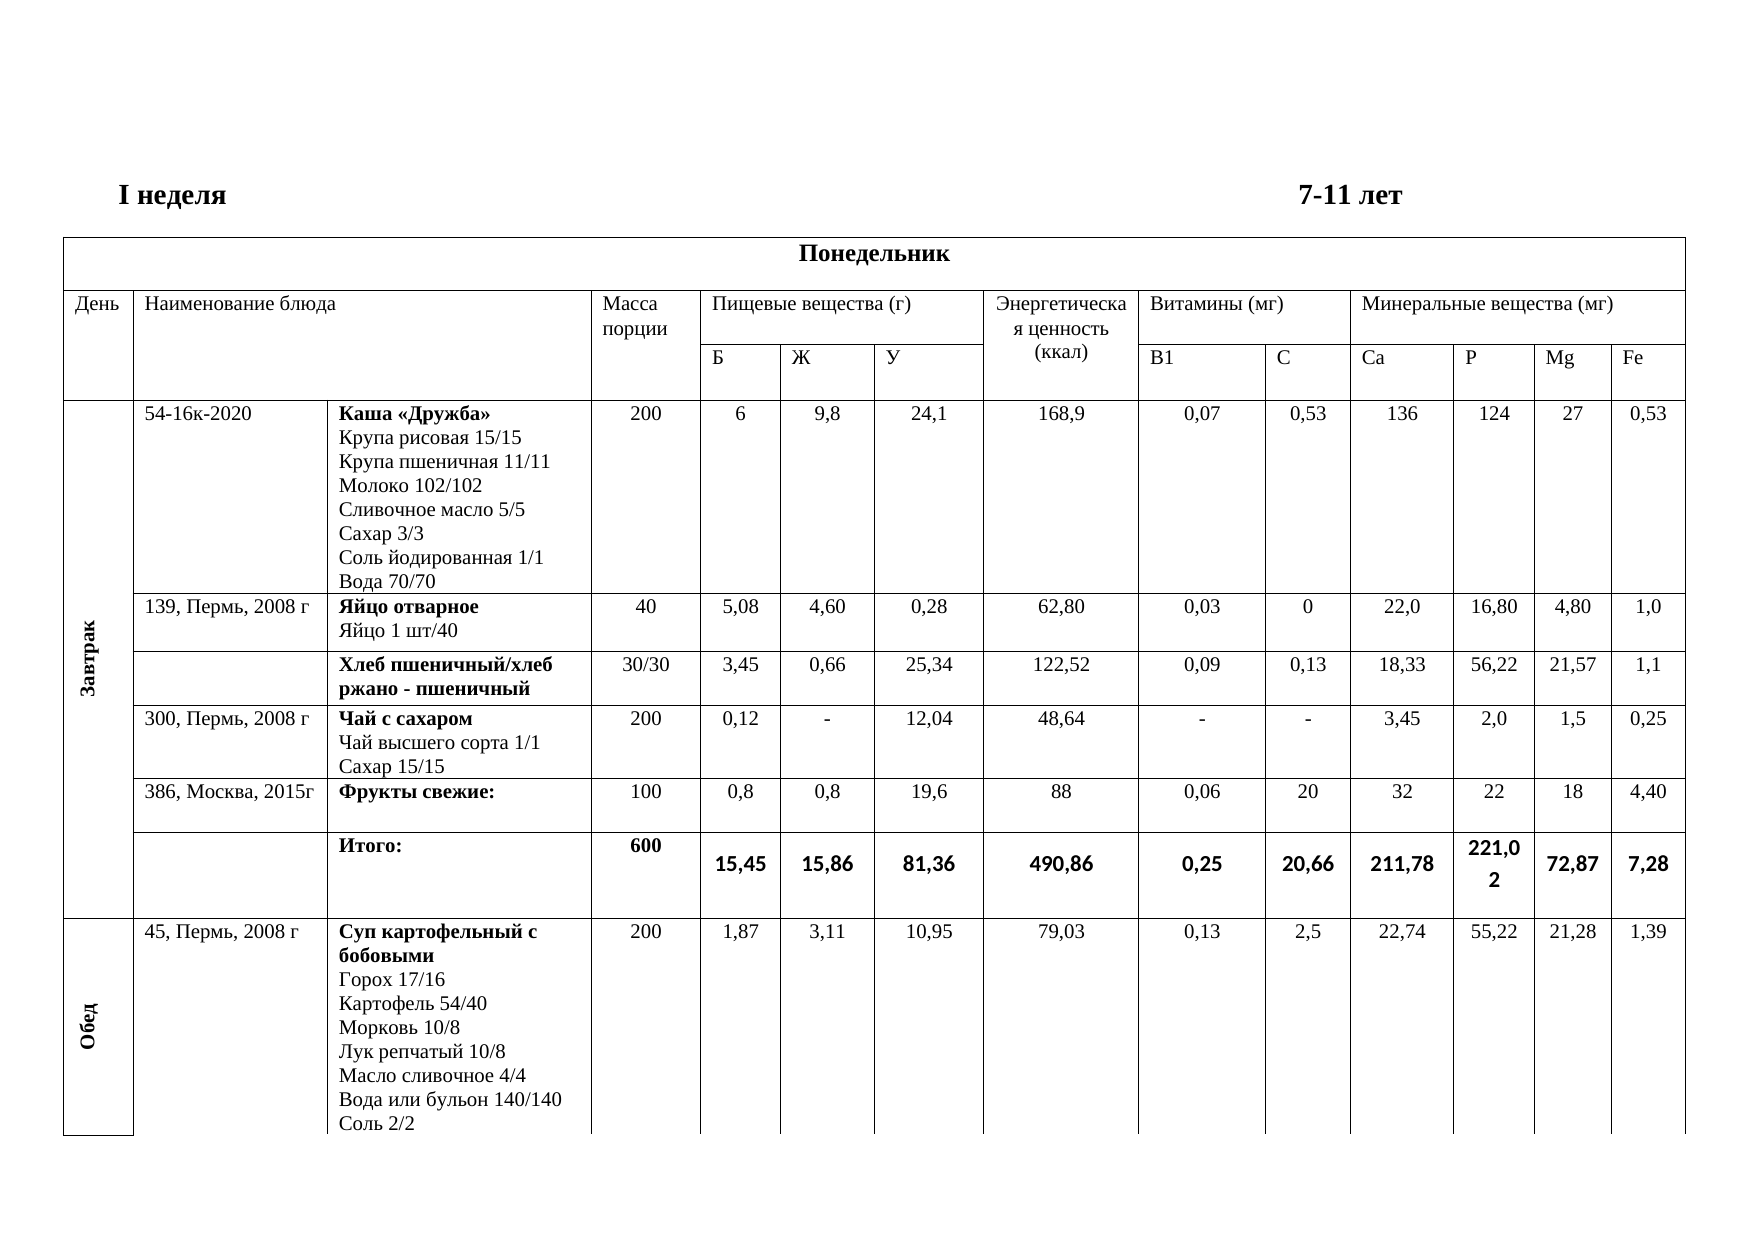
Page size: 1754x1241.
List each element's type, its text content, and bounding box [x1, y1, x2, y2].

table_cell Каша «Дружба» Крупа рисовая 15/15 Крупа пшеничная 11/11 Молоко 102/102 Сливочное масло 5/5 Сахар 3/3 Соль йодированная 1/1 Вода 70/70 [328, 401, 591, 593]
table_cell 200 [592, 706, 700, 778]
table_cell В1 [1139, 345, 1265, 399]
table_cell 10,95 [874, 919, 984, 1135]
table_cell 9,8 [781, 401, 874, 593]
table_cell 200 [592, 401, 700, 593]
table_cell 16,80 [1454, 594, 1534, 651]
table_cell 4,80 [1535, 594, 1611, 651]
table_cell 0,13 [1139, 919, 1265, 1135]
table_cell Энергетическая ценность (ккал) [984, 291, 1138, 399]
table_cell Суп картофельный с бобовыми Горох 17/16 Картофель 54/40 Морковь 10/8 Лук репчатый 10/8 Масло сливочное 4/4 Вода или бульон 140/140 Соль 2/2 [328, 919, 591, 1135]
table_cell - [1266, 706, 1350, 778]
table_cell 21,28 [1534, 919, 1611, 1135]
table_cell 2,5 [1265, 919, 1350, 1135]
table_cell 100 [592, 779, 700, 832]
table_cell Яйцо отварное Яйцо 1 шт/40 [328, 594, 591, 651]
table_cell 1,0 [1612, 594, 1685, 651]
table_cell 600 [592, 833, 700, 918]
table_cell 56,22 [1454, 652, 1534, 705]
table_header Понедельник [64, 238, 1685, 290]
text I неделя 7-11 лет [118, 177, 1636, 211]
table_cell 0,53 [1612, 401, 1685, 593]
table_cell Масса порции [592, 291, 700, 399]
table_cell 18 [1535, 779, 1611, 832]
table_cell 4,40 [1612, 779, 1685, 832]
table_cell 79,03 [984, 919, 1139, 1135]
table_cell 0,25 [1612, 706, 1685, 778]
table_cell 200 [591, 919, 701, 1135]
table_cell 4,60 [781, 594, 874, 651]
table_cell 7,28 [1612, 833, 1685, 918]
table_cell 40 [592, 594, 700, 651]
table_cell 139, Пермь, 2008 г [134, 594, 327, 651]
table_cell Витамины (мг) [1139, 291, 1350, 344]
table_cell 0,09 [1139, 652, 1265, 705]
table_cell Завтрак [64, 401, 133, 918]
table_cell - [781, 706, 874, 778]
table_cell 0,03 [1139, 594, 1265, 651]
table_cell 0 [1266, 594, 1350, 651]
table_cell 221,02 [1454, 833, 1534, 918]
table_cell 22,0 [1351, 594, 1453, 651]
table_cell 81,36 [875, 833, 983, 918]
table_cell 0,8 [701, 779, 780, 832]
table_cell 24,1 [875, 401, 983, 593]
table_cell 18,33 [1351, 652, 1453, 705]
table_cell 20,66 [1266, 833, 1350, 918]
table_cell Обед [64, 919, 133, 1135]
table_cell 15,45 [701, 833, 780, 918]
table_cell 30/30 [592, 652, 700, 705]
table_cell Fe [1612, 345, 1685, 399]
table_cell 386, Москва, 2015г [134, 779, 327, 832]
table_cell Ж [781, 345, 874, 399]
table_cell Са [1351, 345, 1453, 399]
table_cell 211,78 [1351, 833, 1453, 918]
table_cell Р [1454, 345, 1534, 399]
table_cell Наименование блюда [134, 291, 591, 399]
table_cell 1,5 [1535, 706, 1611, 778]
table_cell 122,52 [984, 652, 1138, 705]
table_cell У [875, 345, 983, 399]
table_cell 3,45 [701, 652, 780, 705]
table_cell 0,53 [1266, 401, 1350, 593]
table_cell 3,45 [1351, 706, 1453, 778]
table_cell Итого: [328, 833, 591, 918]
table_cell 55,22 [1454, 919, 1534, 1135]
table_cell [134, 652, 327, 705]
table_cell [134, 833, 327, 918]
table_cell 32 [1351, 779, 1453, 832]
table_cell 168,9 [984, 401, 1138, 593]
table_cell 19,6 [875, 779, 983, 832]
table_cell 1,87 [701, 919, 780, 1135]
table_cell 54-16к-2020 [134, 401, 327, 593]
table_cell Хлеб пшеничный/хлеб ржано - пшеничный [328, 652, 591, 705]
table_cell 48,64 [984, 706, 1138, 778]
table_cell 3,11 [780, 919, 874, 1135]
table_cell 0,13 [1266, 652, 1350, 705]
table_cell 0,07 [1139, 401, 1265, 593]
table_cell 1,1 [1612, 652, 1685, 705]
table_cell 300, Пермь, 2008 г [134, 706, 327, 778]
table_cell 88 [984, 779, 1138, 832]
table_cell 45, Пермь, 2008 г [134, 919, 327, 1135]
table_cell 490,86 [984, 833, 1138, 918]
table_cell 124 [1454, 401, 1534, 593]
table_cell 0,28 [875, 594, 983, 651]
table_cell 27 [1535, 401, 1611, 593]
table_cell 21,57 [1535, 652, 1611, 705]
table_cell 0,66 [781, 652, 874, 705]
table_cell 2,0 [1454, 706, 1534, 778]
table_cell 12,04 [875, 706, 983, 778]
table_cell 0,12 [701, 706, 780, 778]
table_cell Б [701, 345, 780, 399]
table_cell Чай с сахаром Чай высшего сорта 1/1 Сахар 15/15 [328, 706, 591, 778]
table_cell 0,8 [781, 779, 874, 832]
table_cell Пищевые вещества (г) [701, 291, 983, 344]
table_cell 15,86 [781, 833, 874, 918]
table_cell 0,06 [1139, 779, 1265, 832]
table_cell 25,34 [875, 652, 983, 705]
table_cell 5,08 [701, 594, 780, 651]
table_cell Mg [1535, 345, 1611, 399]
table_cell 136 [1351, 401, 1453, 593]
table_cell День [64, 291, 133, 399]
table_cell - [1139, 706, 1265, 778]
table_cell 62,80 [984, 594, 1138, 651]
table_cell 20 [1266, 779, 1350, 832]
table_cell 1,39 [1611, 919, 1685, 1135]
table_cell С [1266, 345, 1350, 399]
table_cell 22 [1454, 779, 1534, 832]
table_cell Минеральные вещества (мг) [1351, 291, 1685, 344]
table_cell Фрукты свежие: [328, 779, 591, 832]
table_cell 6 [701, 401, 780, 593]
table_cell 22,74 [1350, 919, 1454, 1135]
table_cell 0,25 [1139, 833, 1265, 918]
table_cell 72,87 [1535, 833, 1611, 918]
